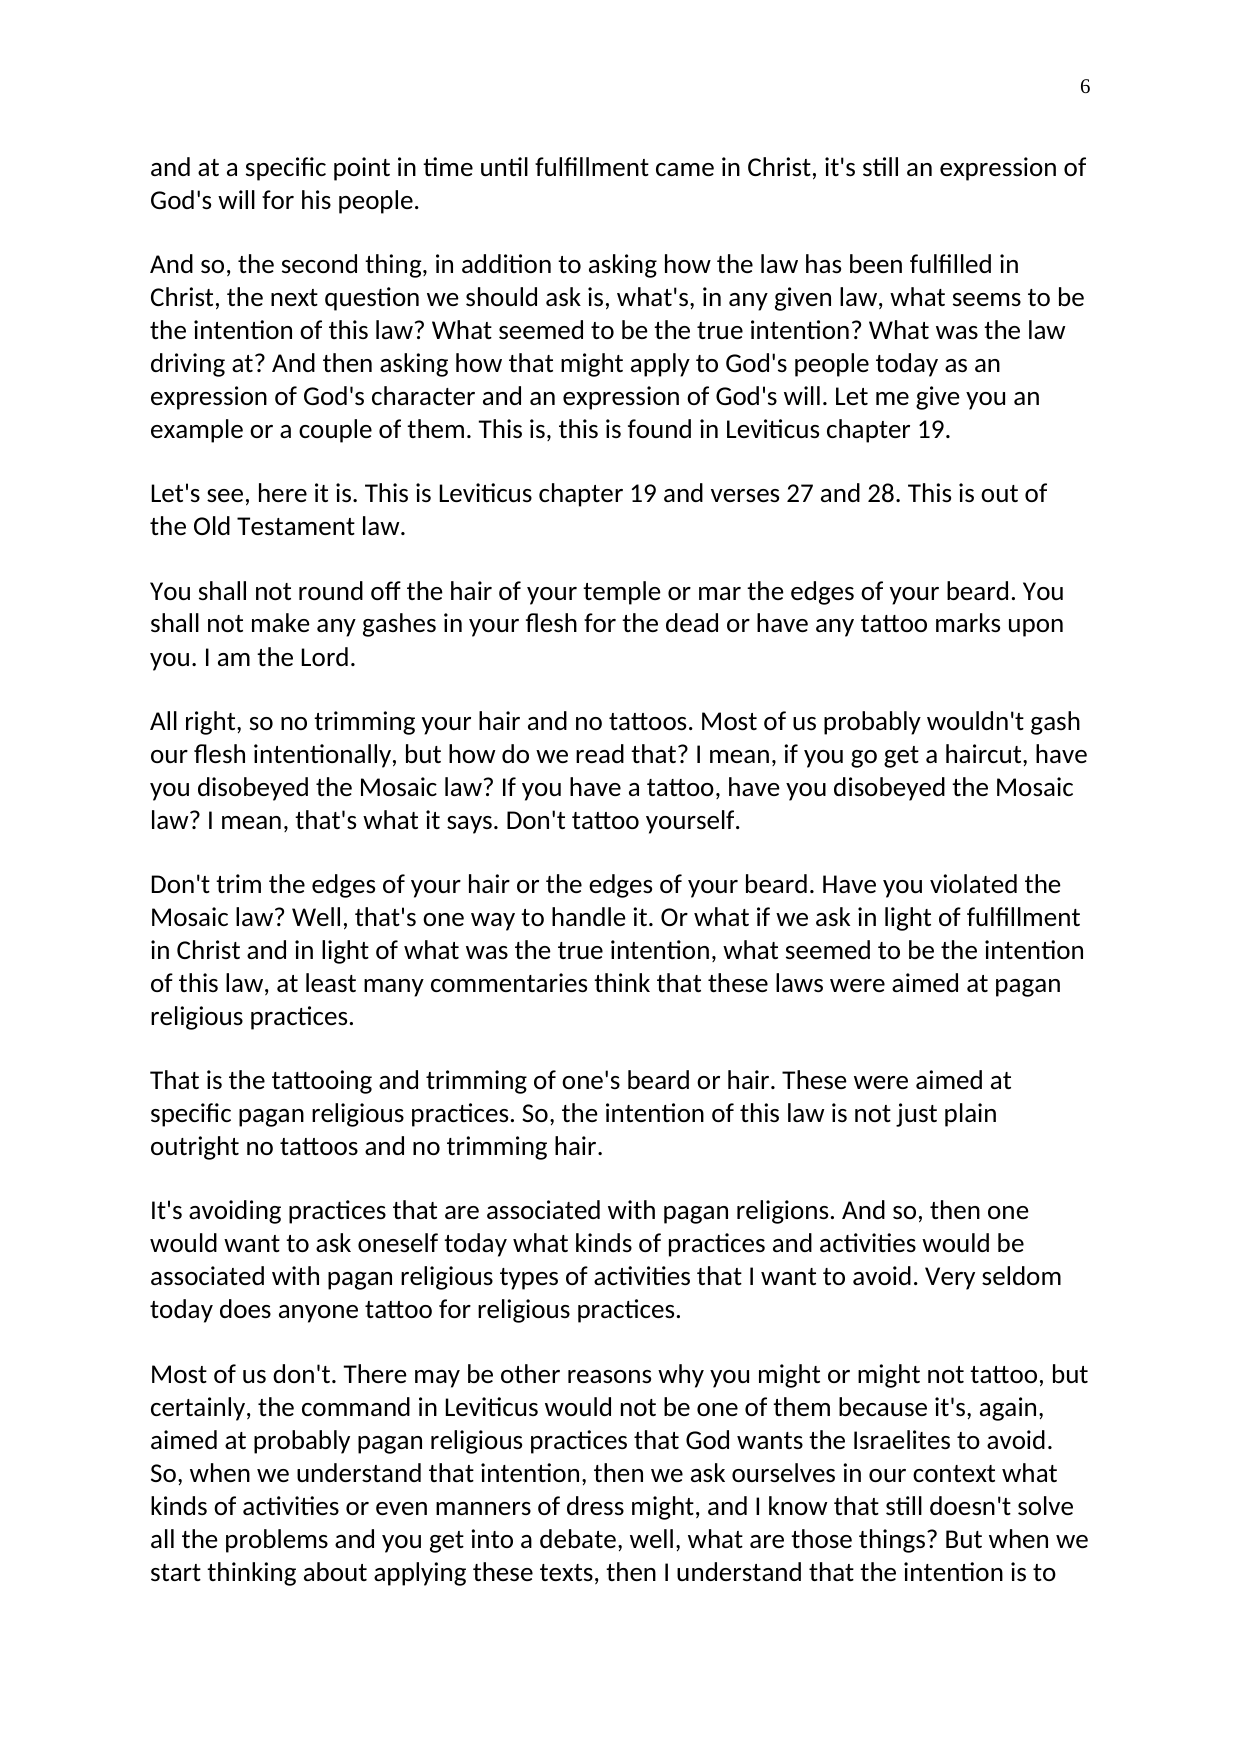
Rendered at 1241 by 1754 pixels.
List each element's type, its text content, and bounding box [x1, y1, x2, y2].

text All right, so no trimming your hair and no tattoos. Most of us probably wouldn't gash our flesh intentionally, but how do we read that? I mean, if you go get a haircut, have you disobeyed the Mosaic law? If you have a tattoo, have you disobeyed the Mosaic law? I mean, that's what it says. Don't tattoo yourself. [150, 704, 1090, 836]
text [150, 150, 1090, 216]
text Don't trim the edges of your hair or the edges of your beard. Have you violated the Mosaic law? Well, that's one way to handle it. Or what if we ask in light of fulfillment in Christ and in light of what was the true intention, what seemed to be the intention of this law, at least many commentaries think that these laws were aimed at pagan religious practices. [150, 867, 1090, 1032]
text It's avoiding practices that are associated with pagan religions. And so, then one would want to ask oneself today what kinds of practices and activities would be associated with pagan religious types of activities that I want to avoid. Very seldom today does anyone tattoo for religious practices. [150, 1193, 1090, 1326]
text And so, the second thing, in addition to asking how the law has been fulfilled in Christ, the next question we should ask is, what's, in any given law, what seems to be the intention of this law? What seemed to be the true intention? What was the law driving at? And then asking how that might apply to God's people today as an expression of God's character and an expression of God's will. Let me give you an example or a couple of them. This is, this is found in Leviticus chapter 19. [150, 247, 1090, 445]
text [150, 1357, 1090, 1588]
text Let's see, here it is. This is Leviticus chapter 19 and verses 27 and 28. This is out of the Old Testament law. [150, 476, 1090, 542]
text You shall not round off the hair of your temple or mar the edges of your beard. You shall not make any gashes in your flesh for the dead or have any tattoo marks upon you. I am the Lord. [150, 574, 1090, 673]
text That is the tattooing and trimming of one's beard or hair. These were aimed at specific pagan religious practices. So, the intention of this law is not just plain outright no tattoos and no trimming hair. [150, 1063, 1090, 1162]
